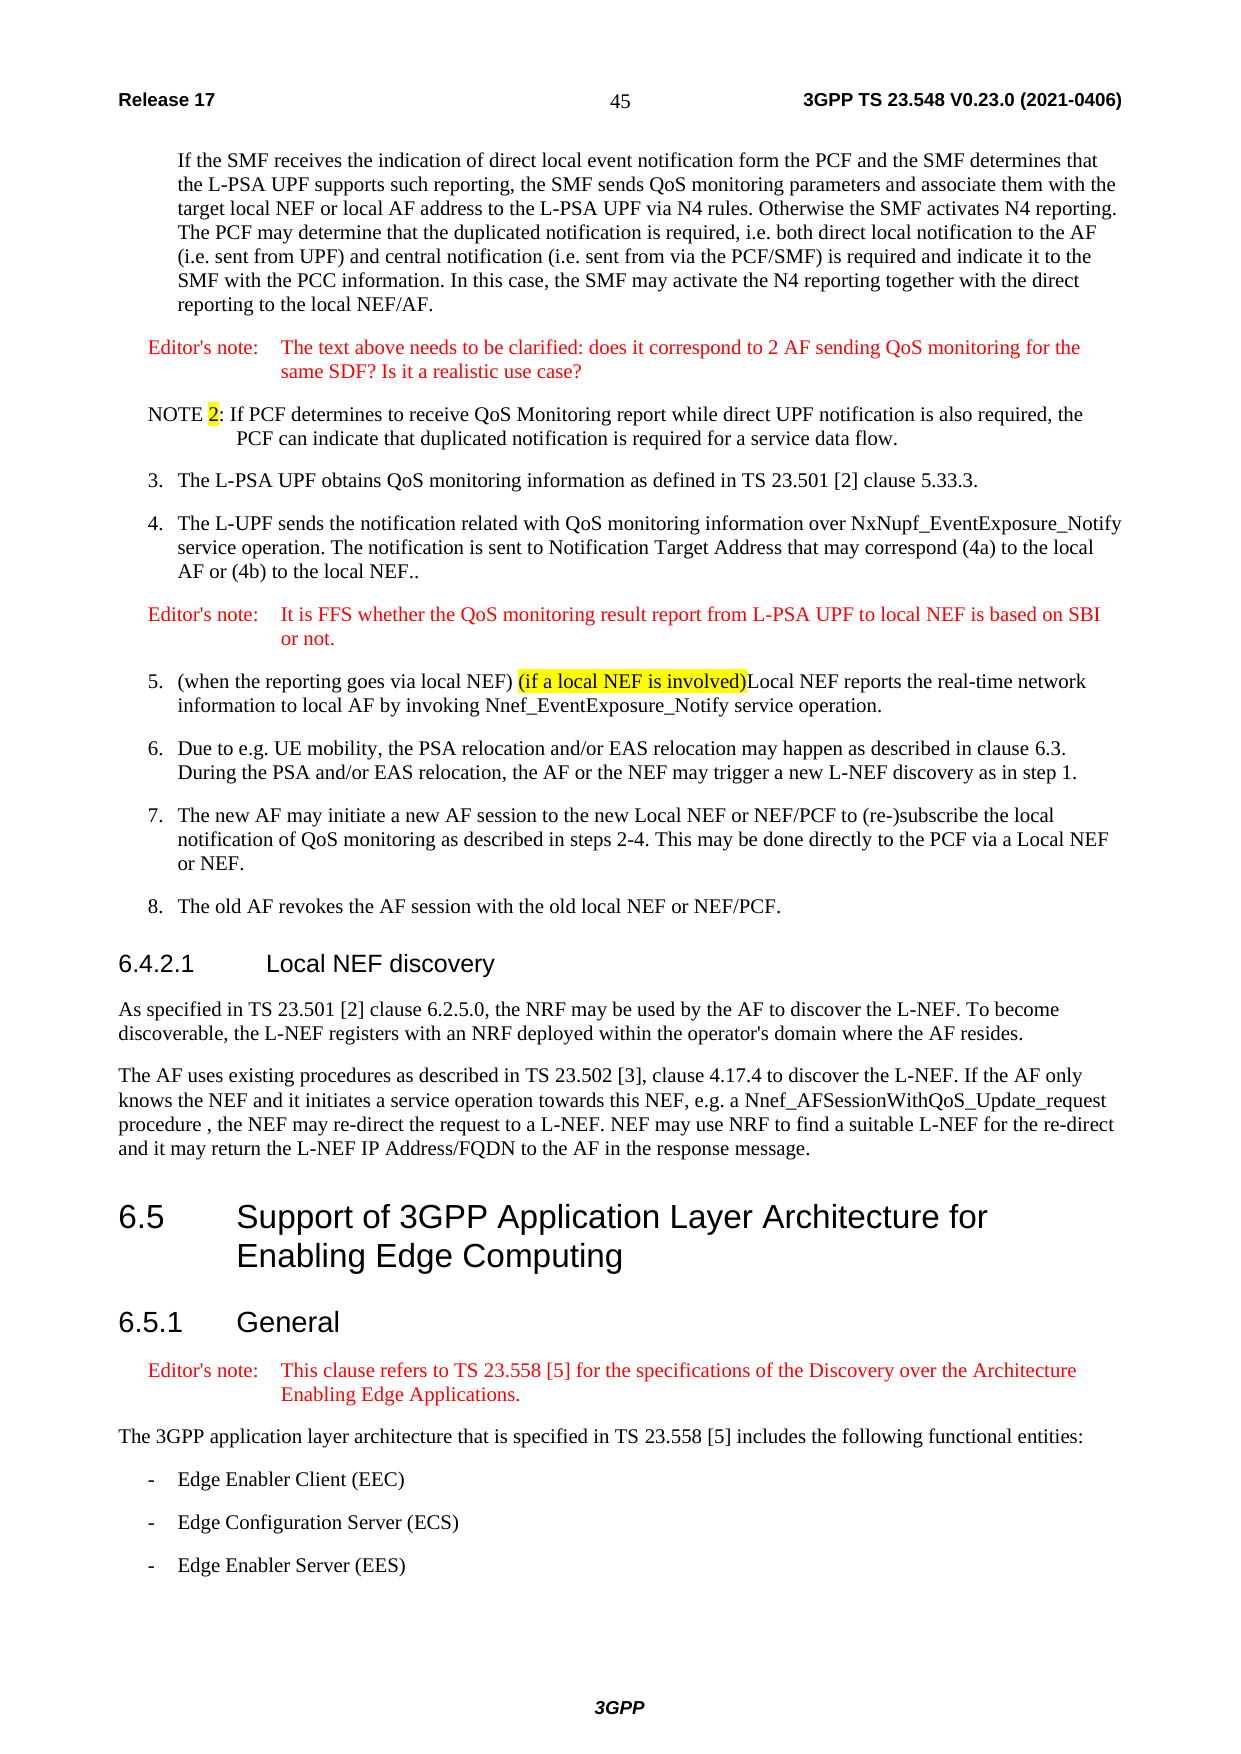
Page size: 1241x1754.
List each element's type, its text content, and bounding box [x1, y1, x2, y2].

text - Edge Enabler Server (EES) [148, 1553, 1122, 1577]
text 3. The L-PSA UPF obtains QoS monitoring information as defined in TS 23.501 [2] clause 5.33.3. [148, 468, 1122, 492]
subtitle 6.5.1 General [118, 1305, 1122, 1339]
text If the SMF receives the indication of event notification form the PCF and the SMF determines that the L-PSA UPF supports such reporting, the SMF sends QoS monitoring parameters and associate them with the target local NEF address to the L-PSA UPF via N4 rules. Otherwise the SMF activates N4 reporting. The PCF may determine that the duplicated notification is required, i.e. both notification to the AF (i.e. sent from UPF) and notification sent the PCF/SMF is required and indicate it to the SMF with the PCC information. In this case, the SMF may activate the N4 reporting together with the direct reporting to the local NEF. [148, 147, 1122, 316]
text As specified in TS 23.501 [2] clause 6.2.5.0, the NRF may be used by the AF to discover the L-NEF. To become discoverable, the L-NEF registers with an NRF deployed within the operator's domain where the AF resides. [118, 997, 1122, 1045]
text The AF uses existing procedures as described in TS 23.502 [3], clause 4.17.4 to discover the L-NEF. If the AF only knows the NEF and it initiates a service operation towards this NEF, e.g. a Nnef_AFSessionWithQoS_Update_request procedure , the NEF may re-direct the request to a L-NEF. NEF may use NRF to find a suitable L-NEF for the re-direct and it may return the L-NEF IP Address/FQDN to the AF in the response message. [118, 1063, 1122, 1160]
text - Edge Configuration Server (ECS) [148, 1510, 1122, 1534]
text 7. The new AF may initiate a new AF session to (re-)subscribe the local notification of QoS monitoring as described in steps 2-4. [148, 803, 1122, 875]
subtitle 6.5 Support of 3GPP Application Layer Architecture for Enabling Edge Computing [118, 1197, 1122, 1274]
text 5. Local NEF reports the real-time network information to local AF by invoking Nnef_EventExposure_Notify service operation. [148, 669, 1122, 717]
subtitle 6.4.2.1 Local NEF discovery [118, 949, 1122, 978]
text 8. The old AF revokes the AF session. [148, 894, 1122, 918]
text 4. The L-UPF sends the notification related with QoS monitoring information over . [148, 511, 1122, 583]
text - Edge Enabler Client (EEC) [148, 1467, 1122, 1491]
text 6. Due to e.g. UE mobility, the PSA relocation and/or EAS relocation may happen as described in clause 6.3. During the PSA and/or EAS relocation, the AF or the NEF may trigger a new L-NEF discovery as in step 1. [148, 736, 1122, 784]
text The 3GPP application layer architecture that is specified in TS 23.558 [5] includes the following functional entities: [118, 1424, 1122, 1448]
